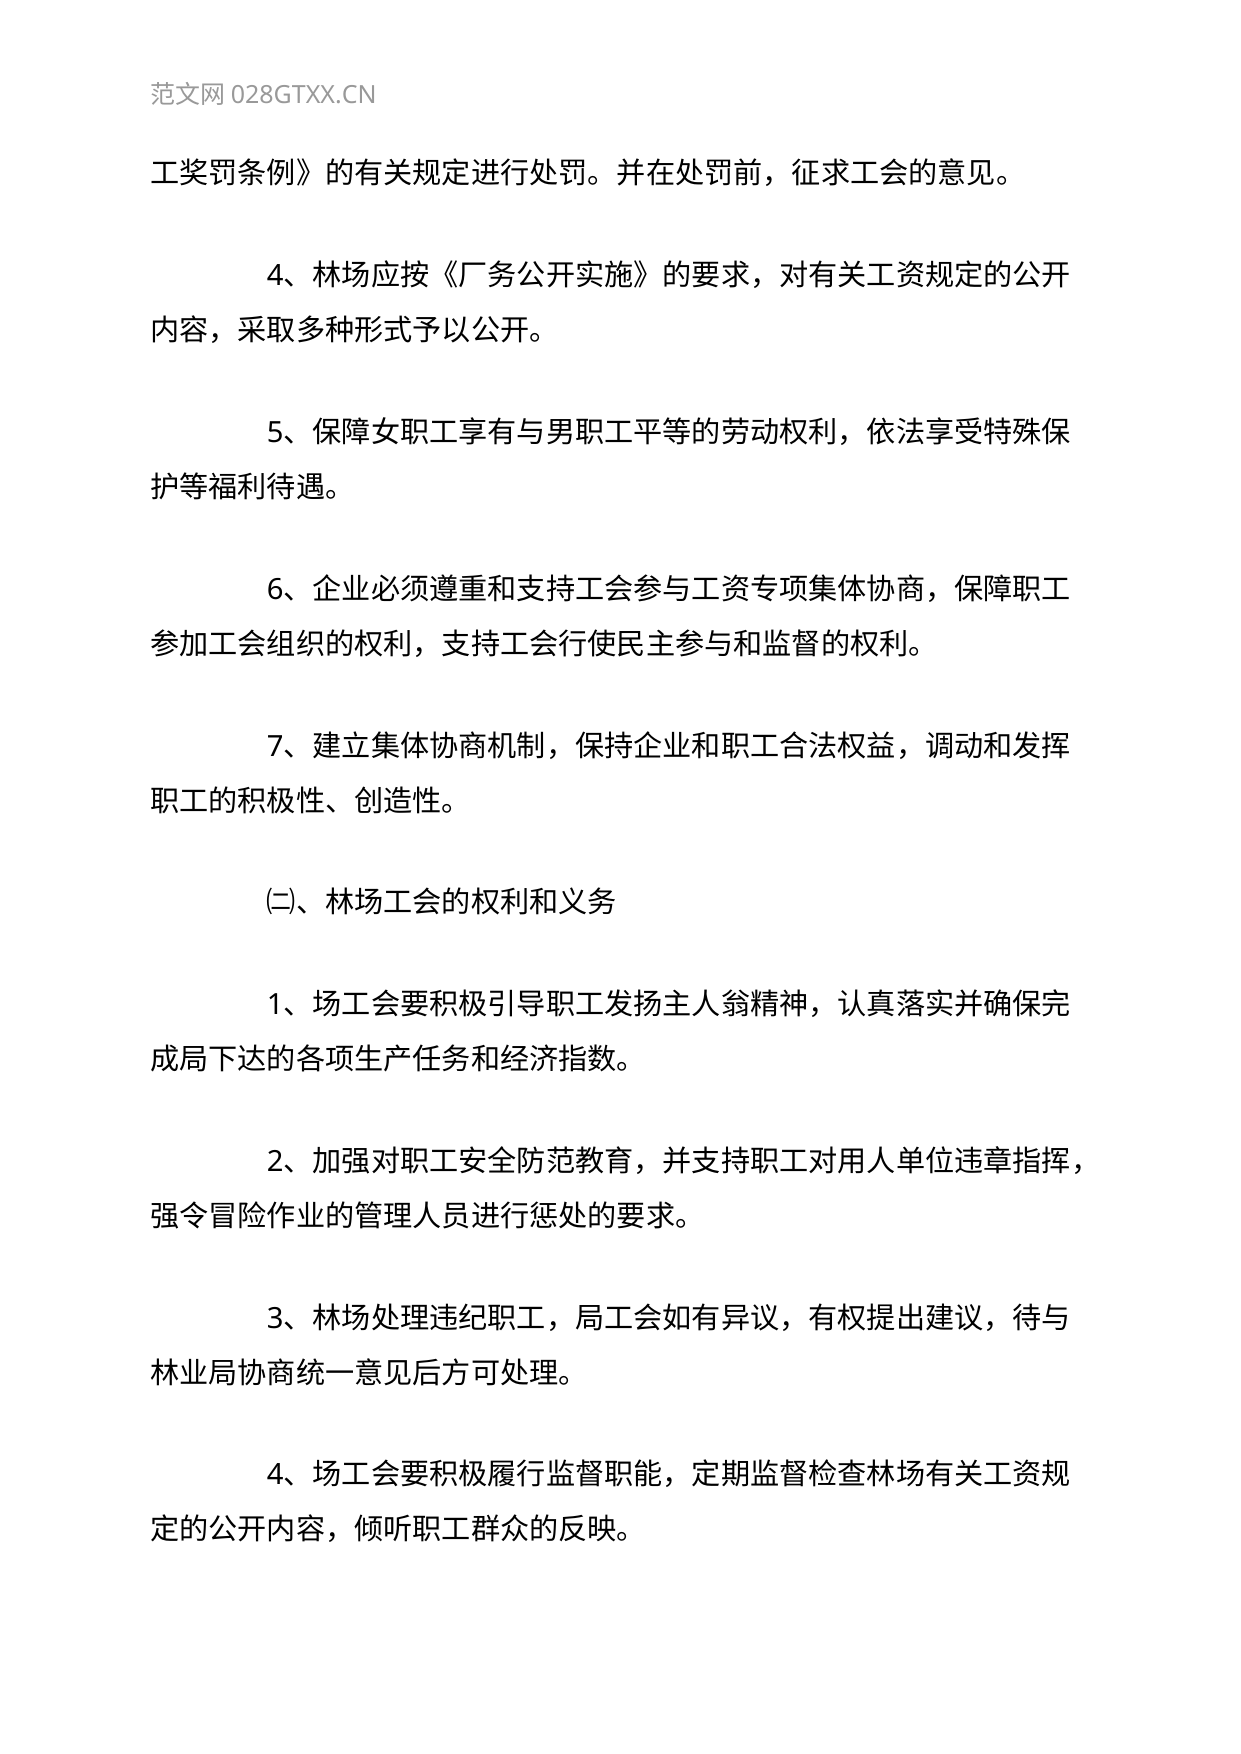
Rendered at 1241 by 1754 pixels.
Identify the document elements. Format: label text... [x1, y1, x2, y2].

text 3、林场处理违纪职工，局工会如有异议，有权提出建议，待与林业局协商统一意见后方可处理。 [150, 1294, 1090, 1391]
text 4、场工会要积极履行监督职能，定期监督检查林场有关工资规定的公开内容，倾听职工群众的反映。 [150, 1451, 1090, 1548]
text 1、场工会要积极引导职工发扬主人翁精神，认真落实并确保完成局下达的各项生产任务和经济指数。 [150, 981, 1090, 1078]
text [150, 150, 1090, 192]
text 7、建立集体协商机制，保持企业和职工合法权益，调动和发挥职工的积极性、创造性。 [150, 722, 1090, 819]
text 2、加强对职工安全防范教育，并支持职工对用人单位违章指挥，强令冒险作业的管理人员进行惩处的要求。 [150, 1137, 1090, 1235]
text 4、林场应按《厂务公开实施》的要求，对有关工资规定的公开内容，采取多种形式予以公开。 [150, 252, 1090, 349]
text 5、保障女职工享有与男职工平等的劳动权利，依法享受特殊保护等福利待遇。 [150, 408, 1090, 506]
text ㈡、林场工会的权利和义务 [150, 879, 1090, 921]
text 6、企业必须遵重和支持工会参与工资专项集体协商，保障职工参加工会组织的权利，支持工会行使民主参与和监督的权利。 [150, 565, 1090, 663]
